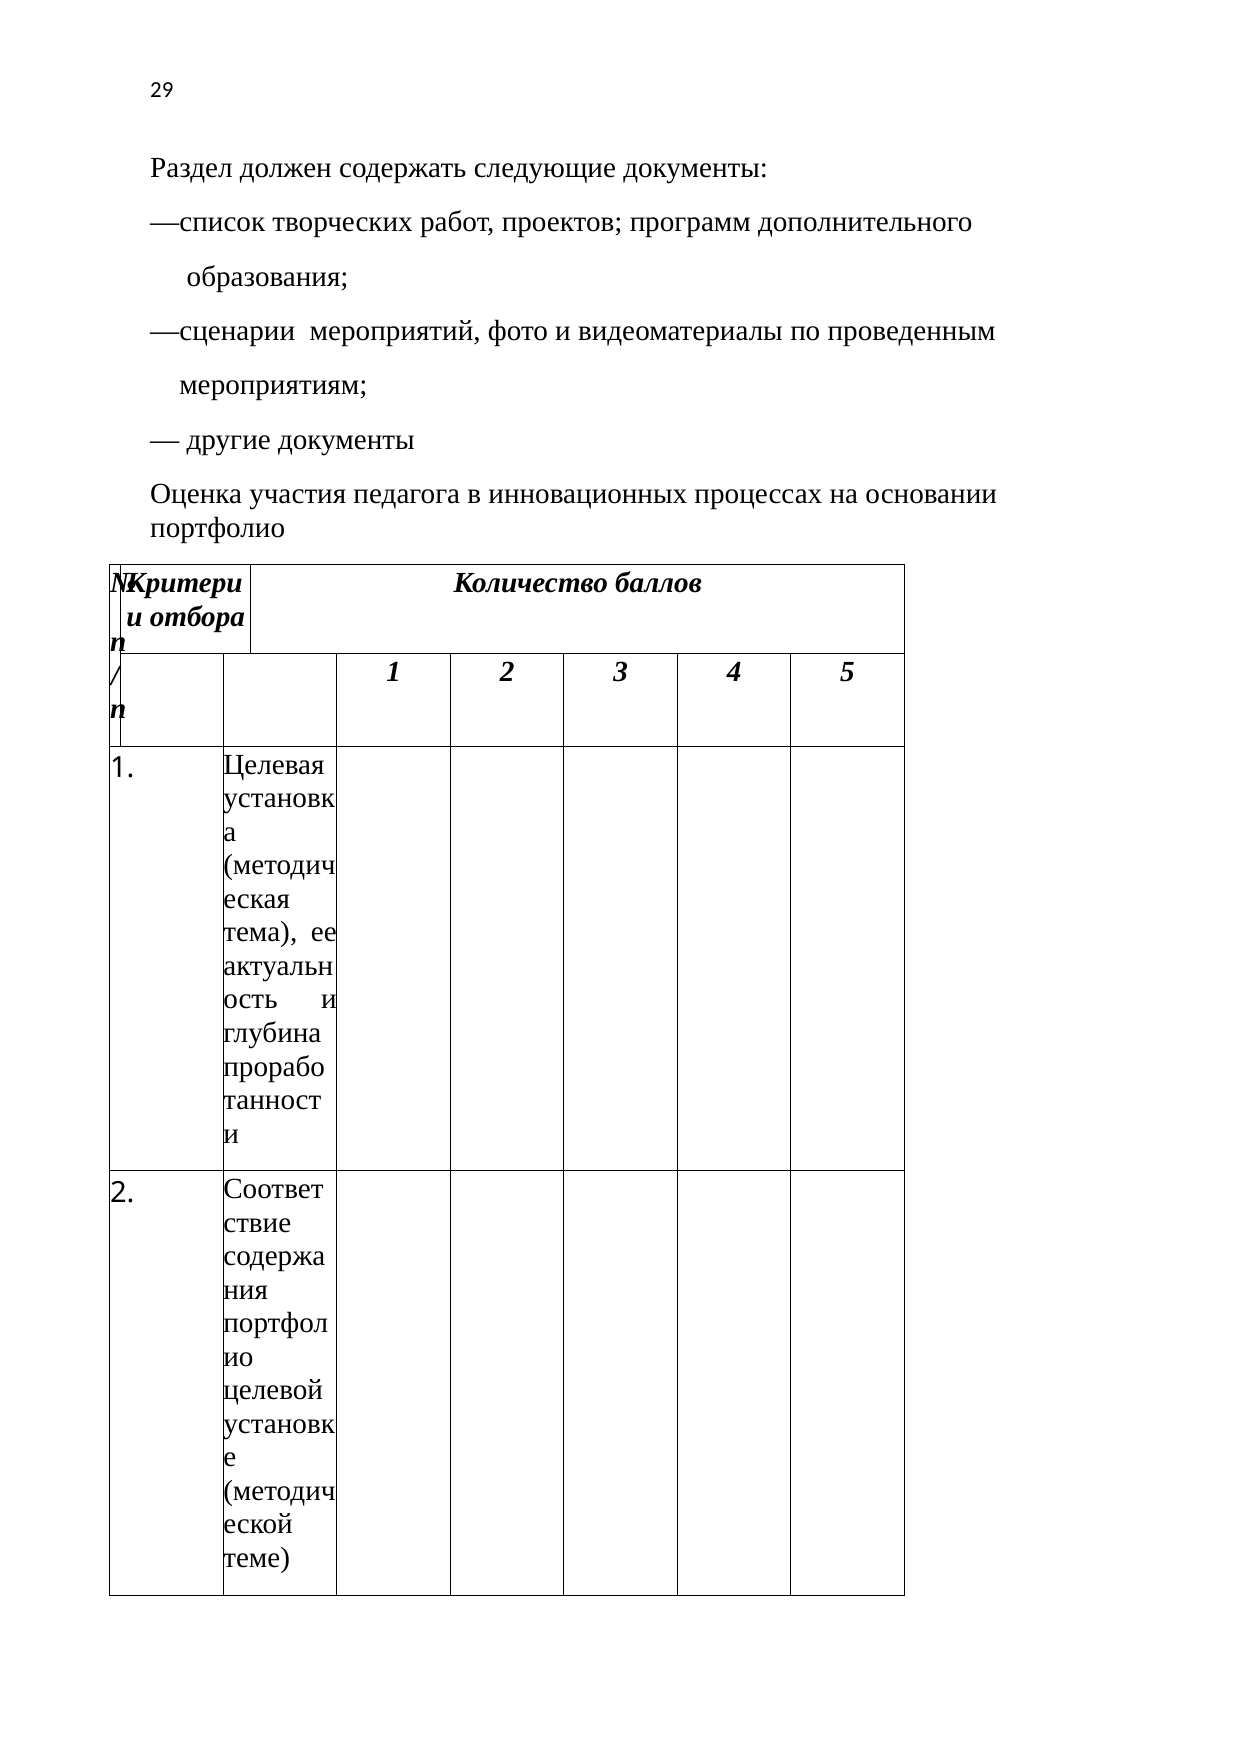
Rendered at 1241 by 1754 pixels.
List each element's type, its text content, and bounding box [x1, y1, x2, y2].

table_cell [451, 1171, 563, 1594]
table_cell [678, 1171, 790, 1594]
table_cell 2. [110, 1171, 223, 1594]
table_header Критерии отбора [121, 565, 250, 653]
table_header Количество баллов [251, 565, 904, 653]
table_cell 4 [678, 654, 790, 746]
table_cell 1. [110, 747, 223, 1170]
table_cell [337, 1171, 450, 1594]
text мероприятиям; [150, 367, 1090, 401]
table_cell [564, 747, 677, 1170]
table_cell [791, 747, 904, 1170]
table_cell [337, 747, 450, 1170]
text —сценарии мероприятий, фото и видеоматериалы по проведенным [150, 313, 1090, 347]
text —список творческих работ, проектов; программ дополнительного [150, 204, 1090, 238]
table_cell 3 [564, 654, 677, 746]
table_cell 2 [451, 654, 563, 746]
text — другие документы [150, 422, 1090, 455]
table_cell Целевая установка (методическая тема), ее актуальность и глубина проработанности [224, 747, 336, 1170]
table_cell [451, 747, 563, 1170]
table_cell [791, 1171, 904, 1594]
text Раздел должен содержать следующие документы: [150, 150, 1090, 183]
table_cell Соответствие содержания портфолио целевой установке (методической теме) [224, 1171, 336, 1594]
table_cell 5 [791, 654, 904, 746]
table_cell [564, 1171, 677, 1594]
table_cell 1 [337, 654, 450, 746]
text Оценка участия педагога в инновационных процессах на основании портфолио [150, 476, 1090, 543]
text образования; [150, 259, 1090, 292]
table_cell [678, 747, 790, 1170]
